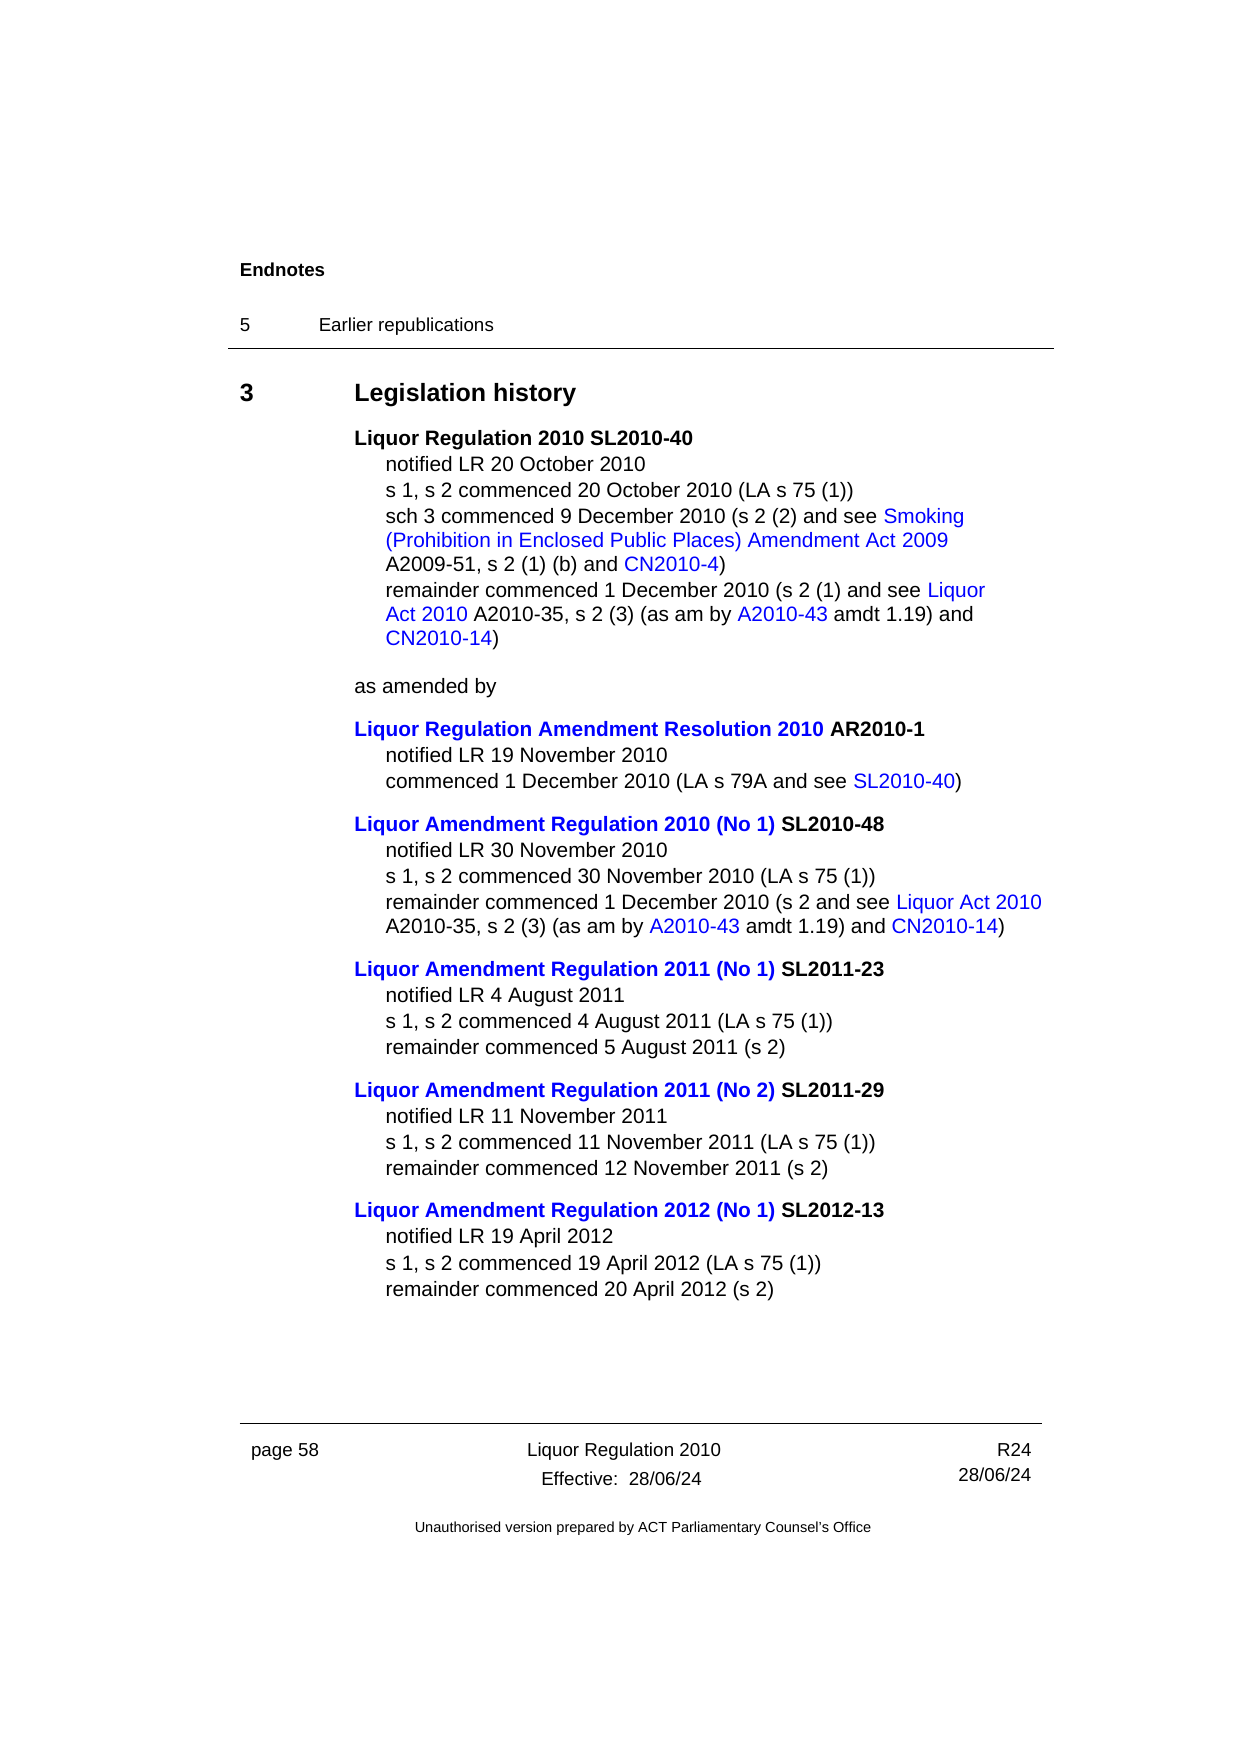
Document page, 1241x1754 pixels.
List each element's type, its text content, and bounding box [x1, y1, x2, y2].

text s 1, s 2 commenced 19 April 2012 (LA s 75 (1)) [385, 1250, 1042, 1274]
text as amended by [354, 674, 1042, 698]
text notified LR 4 August 2011 [385, 983, 1042, 1007]
text notified LR 20 October 2010 [385, 451, 1042, 475]
text 3 Legislation history [239, 378, 1042, 407]
text remainder commenced 1 December 2010 (s 2 and see Liquor Act 2010 A2010-35, s 2 (3) (as am by A2010-43 amdt 1.19) and CN2010-14) [385, 890, 1042, 938]
text remainder commenced 12 November 2011 (s 2) [385, 1156, 1042, 1179]
text s 1, s 2 commenced 30 November 2010 (LA s 75 (1)) [385, 864, 1042, 888]
text remainder commenced 20 April 2012 (s 2) [385, 1276, 1042, 1300]
text notified LR 30 November 2010 [385, 838, 1042, 862]
text commenced 1 December 2010 (LA s 79A and see SL2010-40) [385, 769, 1042, 793]
text s 1, s 2 commenced 4 August 2011 (LA s 75 (1)) [385, 1009, 1042, 1033]
text s 1, s 2 commenced 20 October 2010 (LA s 75 (1)) [385, 477, 1042, 501]
text Liquor Amendment Regulation 2011 (No 2) SL2011-29 [354, 1077, 1042, 1101]
text notified LR 19 November 2010 [385, 743, 1042, 767]
text Liquor Amendment Regulation 2011 (No 1) SL2011-23 [354, 957, 1042, 981]
text sch 3 commenced 9 December 2010 (s 2 (2) and see Smoking (Prohibition in Enclosed Public Places) Amendment Act 2009 A2009-51, s 2 (1) (b) and CN2010-4) [385, 503, 1042, 575]
text Liquor Amendment Regulation 2010 (No 1) SL2010-48 [354, 812, 1042, 836]
text remainder commenced 1 December 2010 (s 2 (1) and see Liquor Act 2010 A2010-35, s 2 (3) (as am by A2010-43 amdt 1.19) and CN2010-14) [385, 577, 1042, 649]
text Liquor Amendment Regulation 2012 (No 1) SL2012-13 [354, 1198, 1042, 1222]
text notified LR 11 November 2011 [385, 1103, 1042, 1127]
text notified LR 19 April 2012 [385, 1224, 1042, 1248]
text Liquor Regulation 2010 SL2010-40 [354, 425, 1042, 449]
text s 1, s 2 commenced 11 November 2011 (LA s 75 (1)) [385, 1129, 1042, 1153]
text Liquor Regulation Amendment Resolution 2010 AR2010-1 [354, 717, 1042, 741]
text remainder commenced 5 August 2011 (s 2) [385, 1035, 1042, 1059]
